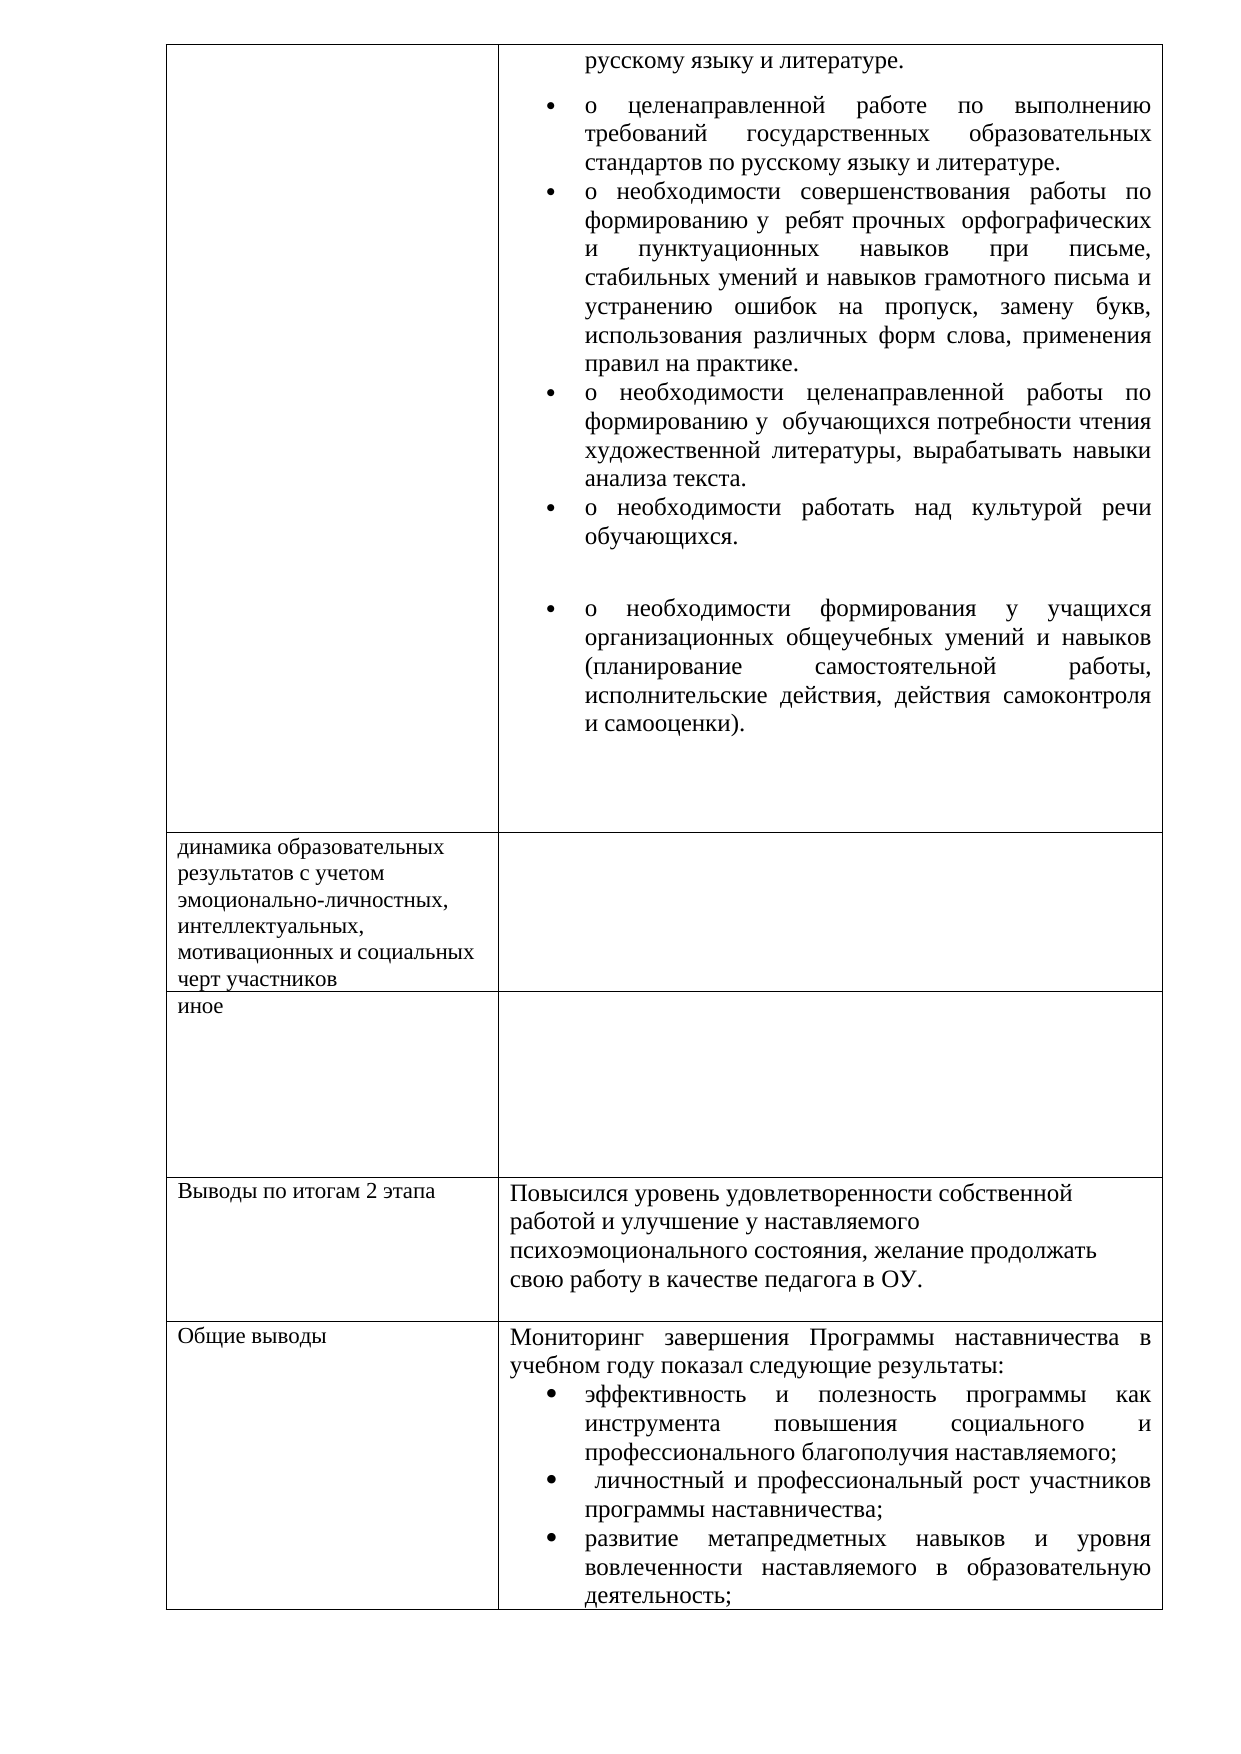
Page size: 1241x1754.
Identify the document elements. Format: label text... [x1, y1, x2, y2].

table_cell Выводы по итогам 2 этапа [167, 1178, 498, 1321]
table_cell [499, 45, 1162, 832]
table_cell Общие выводы [167, 1322, 498, 1609]
table_cell [499, 833, 1162, 991]
table_cell иное [167, 992, 498, 1177]
table_cell динамика образовательных результатов с учетом эмоционально-личностных, интеллектуальных, мотивационных и социальных черт участников [167, 833, 498, 991]
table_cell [167, 45, 498, 832]
table_cell [499, 992, 1162, 1177]
table_cell Повысился уровень удовлетворенности собственной работой и улучшение у наставляемого психоэмоционального состояния, желание продолжать свою работу в качестве педагога в ОУ. [499, 1178, 1162, 1321]
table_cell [499, 1322, 1162, 1609]
